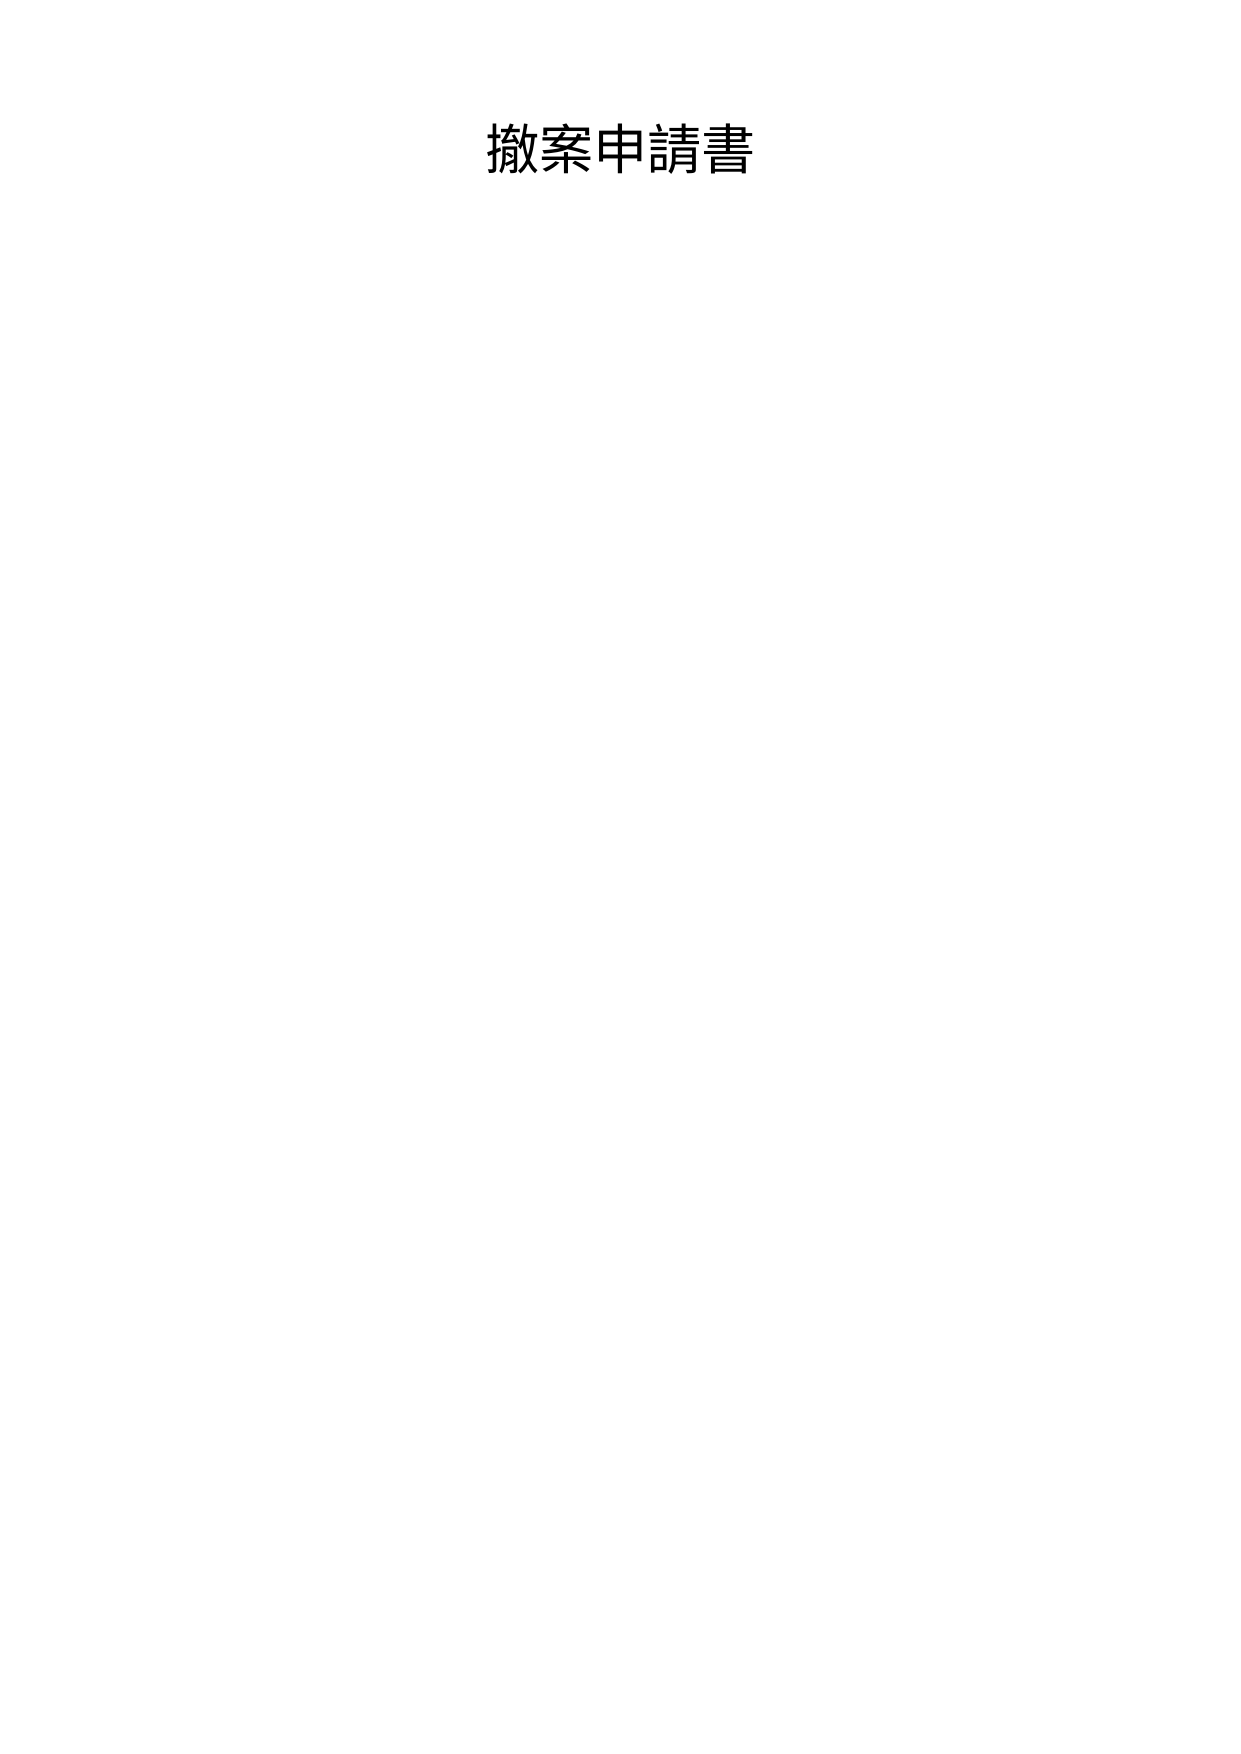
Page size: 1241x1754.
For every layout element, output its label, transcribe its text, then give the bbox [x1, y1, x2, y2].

text 撤案申請書 [75, 89, 1165, 202]
